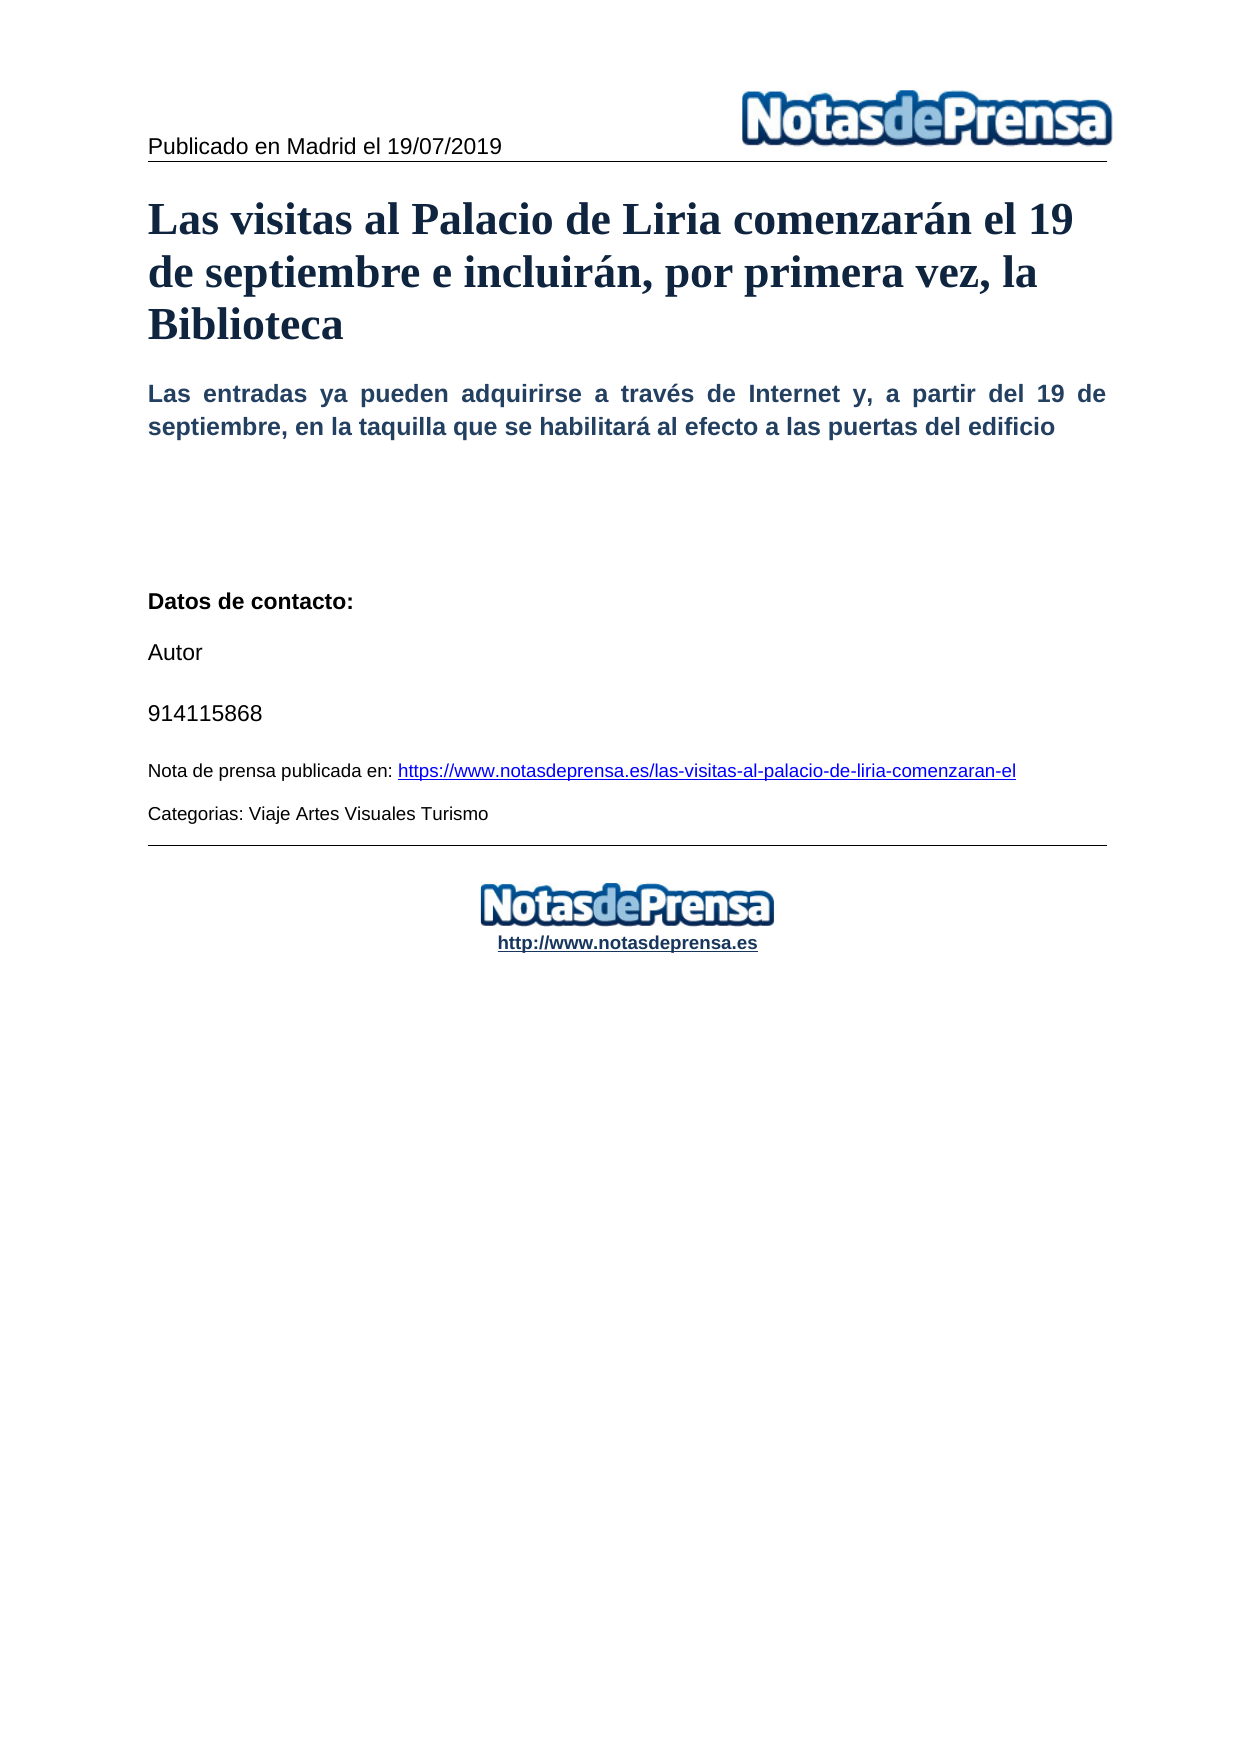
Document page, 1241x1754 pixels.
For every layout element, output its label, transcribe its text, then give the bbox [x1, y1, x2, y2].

text Nota de prensa publicada en: https://www.notasdeprensa.es/las-visitas-al-palacio-de-liria-comenzaran-el [148, 760, 1107, 782]
text http://www.notasdeprensa.es [148, 932, 1107, 953]
picture [480, 882, 775, 928]
subtitle Las visitas al Palacio de Liria comenzarán el 19 de septiembre e incluirán, por primera vez, la Biblioteca [148, 192, 1107, 350]
subtitle Las entradas ya pueden adquirirse a través de Internet y, a partir del 19 de septiembre, en la taquilla que se habilitará al efecto a las puertas del edificio [148, 379, 1107, 441]
text Datos de contacto: [148, 588, 1107, 614]
text Autor [148, 639, 1063, 666]
text Categorias: Viaje Artes Visuales Turismo [148, 802, 1107, 824]
text 914115868 [148, 699, 1063, 726]
text Publicado en Madrid el 19/07/2019 [148, 133, 1107, 161]
picture [742, 90, 1113, 148]
